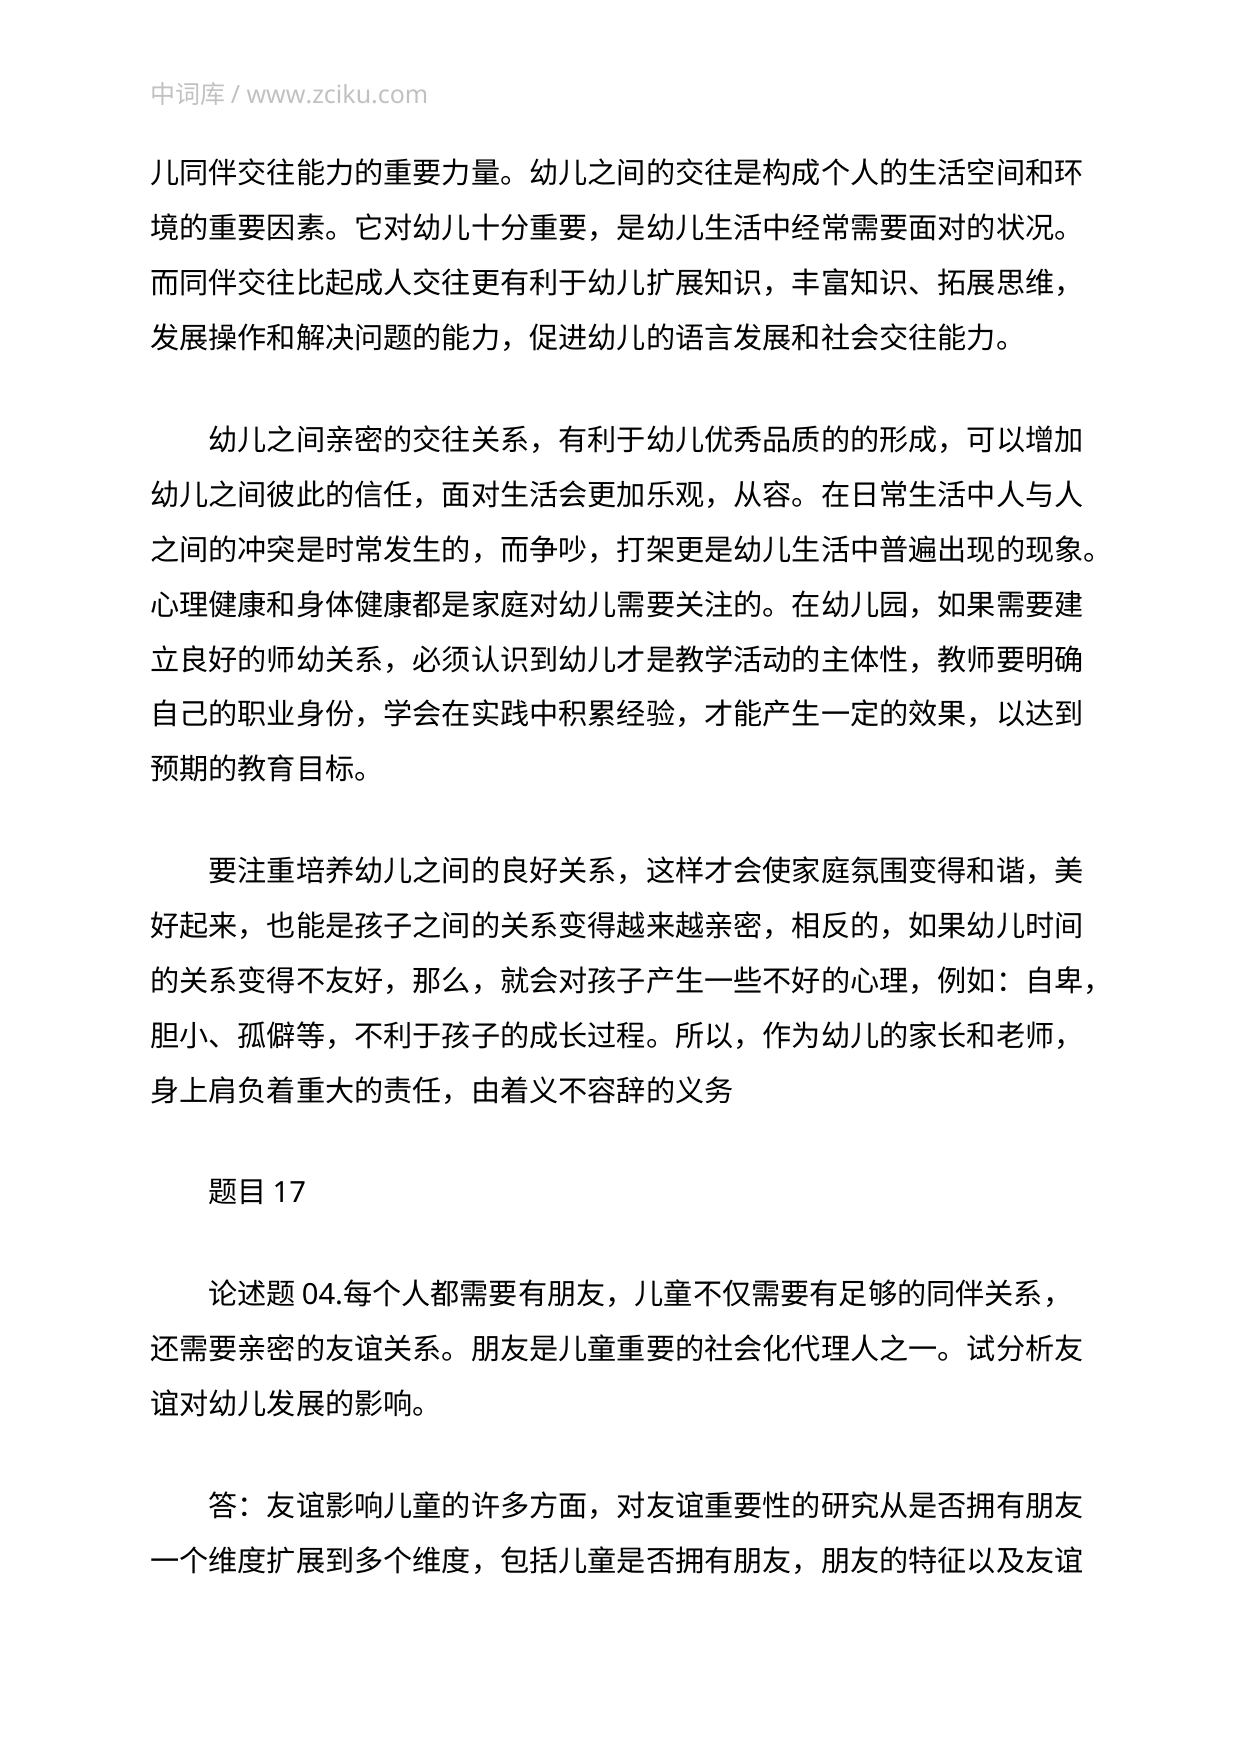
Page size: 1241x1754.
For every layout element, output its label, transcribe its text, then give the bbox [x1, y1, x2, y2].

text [150, 1483, 1090, 1580]
text 题目17 [150, 1169, 1090, 1211]
text 要注重培养幼儿之间的良好关系，这样才会使家庭氛围变得和谐，美好起来，也能是孩子之间的关系变得越来越亲密，相反的，如果幼儿时间的关系变得不友好，那么，就会对孩子产生一些不好的心理，例如：自卑，胆小、孤僻等，不利于孩子的成长过程。所以，作为幼儿的家长和老师，身上肩负着重大的责任，由着义不容辞的义务 [150, 848, 1090, 1109]
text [150, 150, 1090, 357]
text 论述题04.每个人都需要有朋友，儿童不仅需要有足够的同伴关系，还需要亲密的友谊关系。朋友是儿童重要的社会化代理人之一。试分析友谊对幼儿发展的影响。 [150, 1271, 1090, 1423]
text 幼儿之间亲密的交往关系，有利于幼儿优秀品质的的形成，可以增加幼儿之间彼此的信任，面对生活会更加乐观，从容。在日常生活中人与人之间的冲突是时常发生的，而争吵，打架更是幼儿生活中普遍出现的现象。心理健康和身体健康都是家庭对幼儿需要关注的。在幼儿园，如果需要建立良好的师幼关系，必须认识到幼儿才是教学活动的主体性，教师要明确自己的职业身份，学会在实践中积累经验，才能产生一定的效果，以达到预期的教育目标。 [150, 416, 1090, 788]
